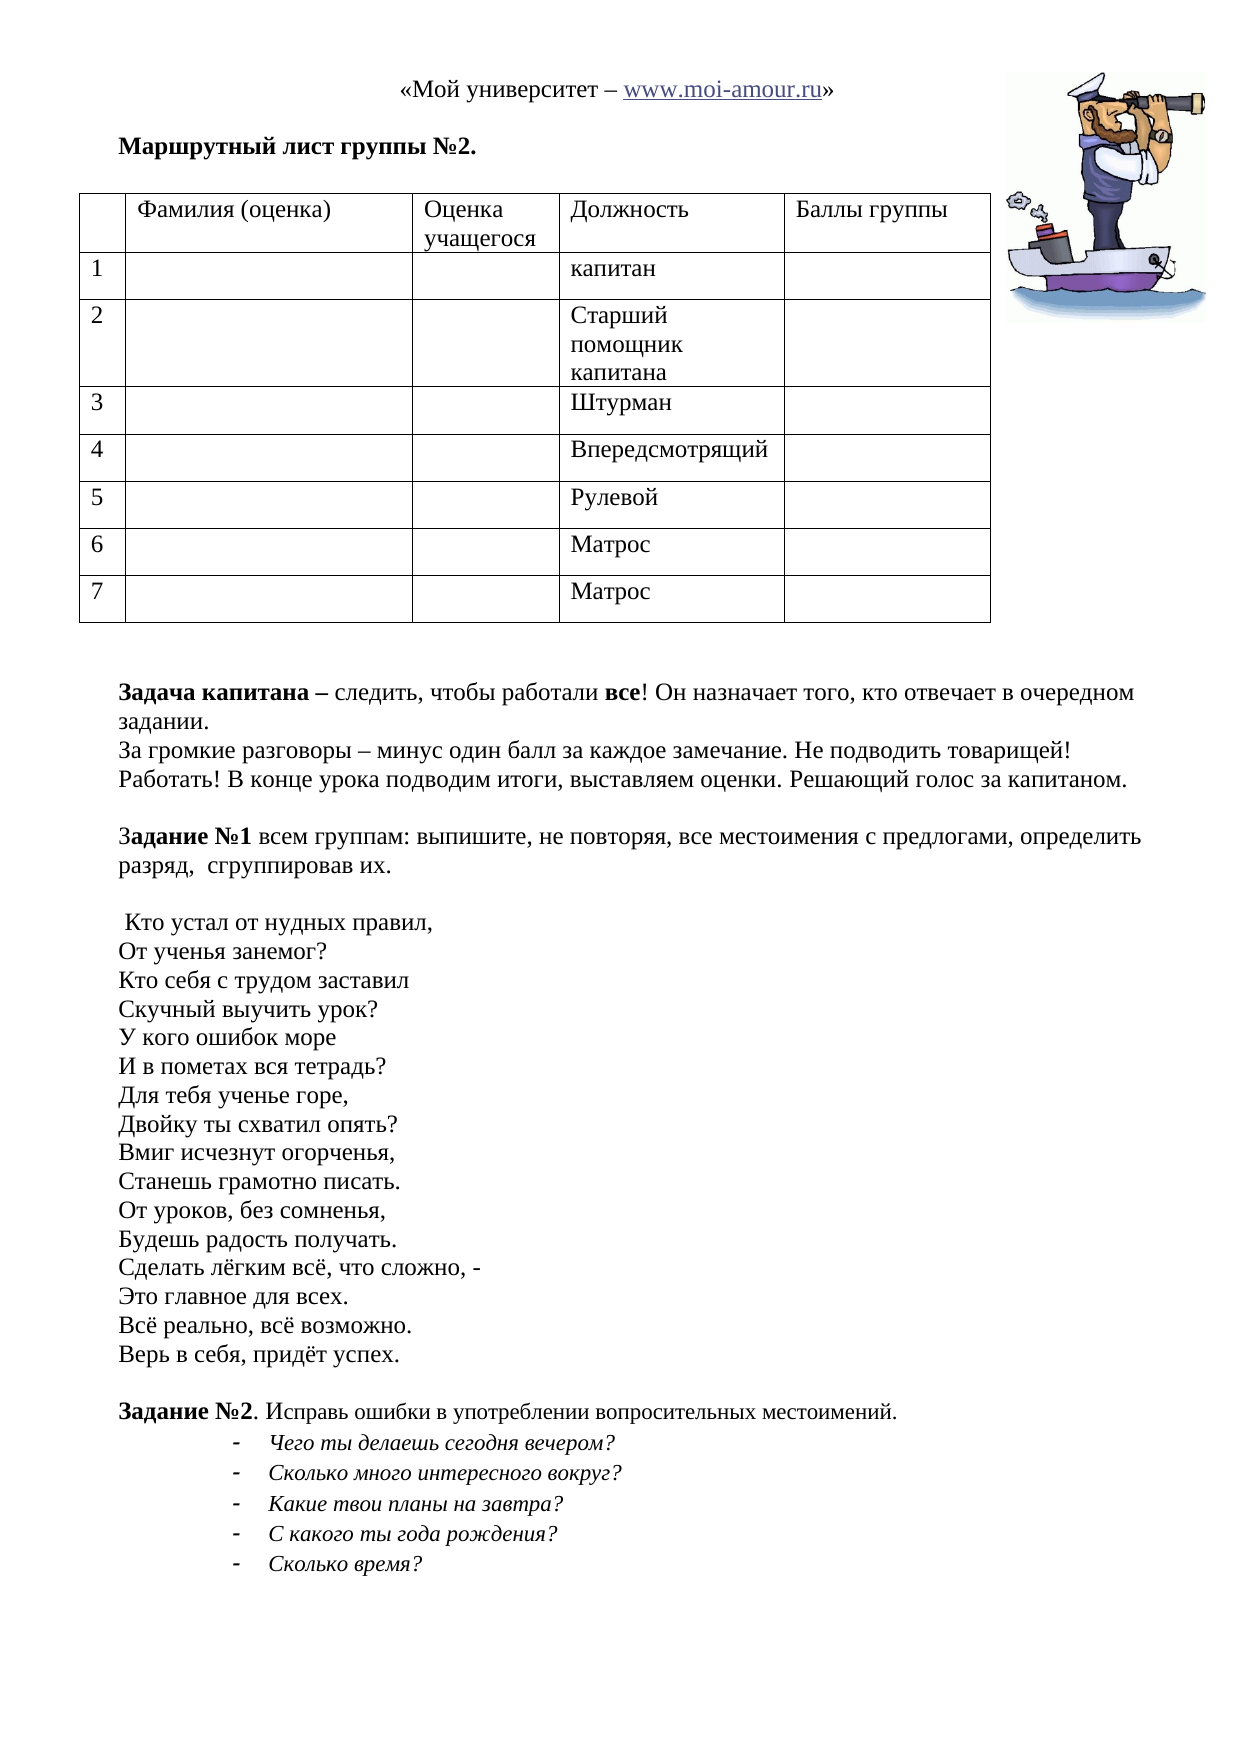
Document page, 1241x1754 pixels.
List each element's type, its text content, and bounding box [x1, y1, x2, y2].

table_header № [80, 194, 125, 252]
table_cell [126, 435, 412, 481]
table_cell [126, 387, 412, 433]
text Сделать лёгким всё, что сложно, - [118, 1252, 1152, 1281]
list С какого ты года рождения? [231, 1520, 1152, 1546]
text От уроков, без сомненья, [118, 1195, 1152, 1224]
text Всё реально, всё возможно. [118, 1310, 1152, 1339]
table_cell 1 [80, 253, 125, 299]
table_cell [785, 300, 990, 386]
text Кто устал от нудных правил, От ученья занемог? Кто себя с трудом заставил Скучный выучить урок? У кого ошибок море И в пометах вся тетрадь? Для тебя ученье горе, Двойку ты схватил опять? [118, 907, 1152, 1137]
table_cell капитан [560, 253, 784, 299]
list Какие твои планы на завтра? [231, 1490, 1152, 1516]
text Станешь грамотно писать. [118, 1166, 1152, 1195]
text Маршрутный лист группы №2. [118, 131, 1006, 160]
table_cell [413, 576, 559, 622]
table_cell 2 [80, 300, 125, 386]
table_cell [126, 576, 412, 622]
table_cell [413, 300, 559, 386]
table_cell [785, 529, 990, 575]
table_cell [413, 253, 559, 299]
text Задача капитана – следить, чтобы работали все! Он назначает того, кто отвечает в очередном задании. [118, 677, 1152, 735]
table_cell 7 [80, 576, 125, 622]
table_cell [413, 482, 559, 528]
table_cell [126, 253, 412, 299]
table_cell [785, 253, 990, 299]
table_cell 4 [80, 435, 125, 481]
table_cell Матрос [560, 529, 784, 575]
table_cell Матрос [560, 576, 784, 622]
table_cell Впередсмотрящий [560, 435, 784, 481]
table_cell [785, 435, 990, 481]
table_header Баллы группы [785, 194, 990, 252]
table_cell Штурман [560, 387, 784, 433]
text Верь в себя, придёт успех. [118, 1339, 1152, 1367]
text За громкие разговоры – минус один балл за каждое замечание. Не подводить товарищей! Работать! В конце урока подводим итоги, выставляем оценки. Решающий голос за капитаном. [118, 735, 1152, 792]
text Это главное для всех. [118, 1281, 1152, 1310]
text Вмиг исчезнут огорченья, [118, 1137, 1152, 1166]
table_cell 5 [80, 482, 125, 528]
table_cell [413, 435, 559, 481]
text Задание №1 всем группам: выпишите, не повторяя, все местоимения с предлогами, определить разряд, сгруппировав их. [118, 821, 1152, 879]
table_cell [785, 387, 990, 433]
list Сколько много интересного вокруг? [231, 1459, 1152, 1486]
table_cell [413, 529, 559, 575]
table_cell [785, 482, 990, 528]
table_header Оценка учащегося [413, 194, 559, 252]
table_cell [413, 387, 559, 433]
table_cell [126, 529, 412, 575]
table_header Фамилия (оценка) [126, 194, 412, 252]
table_cell Старший помощник капитана [560, 300, 784, 386]
list Чего ты делаешь сегодня вечером? [231, 1429, 1152, 1456]
table_cell 3 [80, 387, 125, 433]
table_cell 6 [80, 529, 125, 575]
table_header Должность [560, 194, 784, 252]
list Задание №2. Исправь ошибки в употреблении вопросительных местоимений. [118, 1396, 1152, 1425]
picture [1006, 72, 1207, 323]
text Будешь радость получать. [118, 1224, 1152, 1252]
table_cell [126, 482, 412, 528]
list Сколько время? [231, 1550, 1152, 1576]
table_cell [785, 576, 990, 622]
table_cell [126, 300, 412, 386]
table_cell Рулевой [560, 482, 784, 528]
